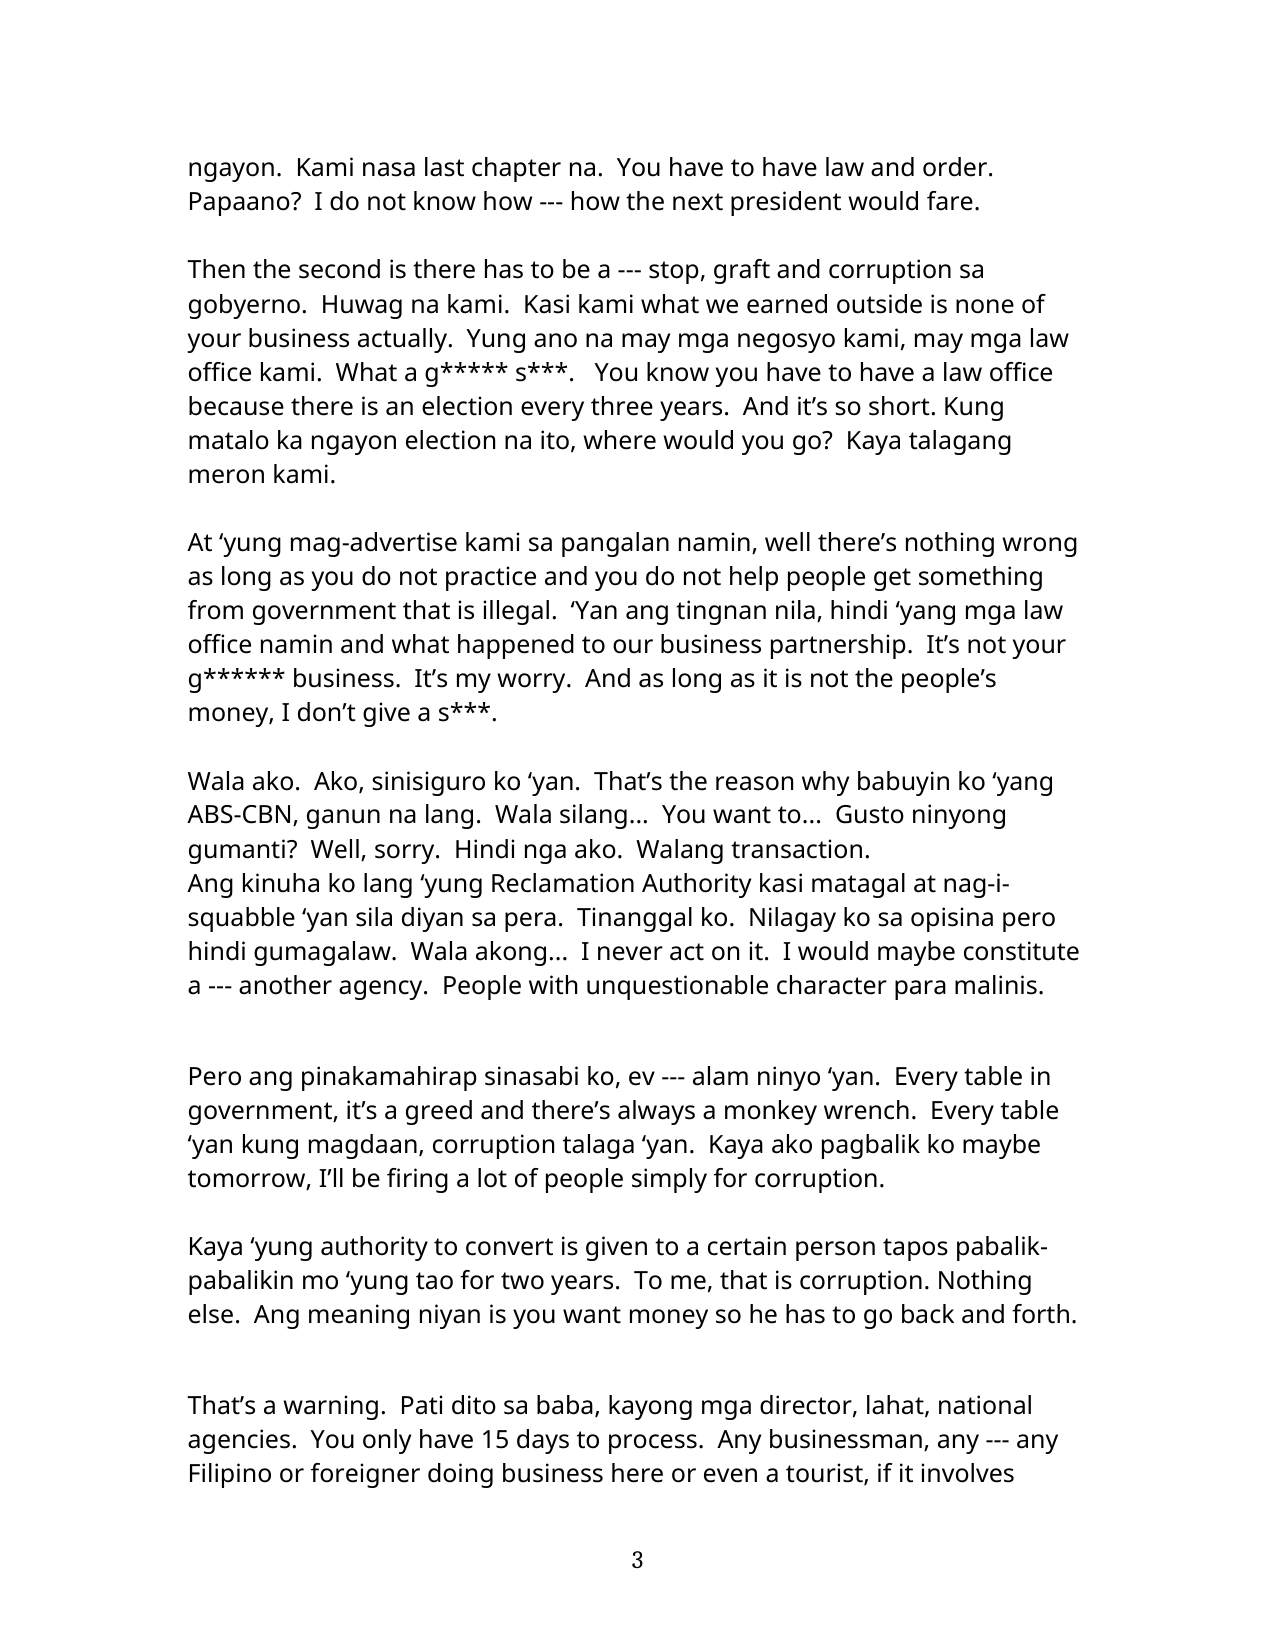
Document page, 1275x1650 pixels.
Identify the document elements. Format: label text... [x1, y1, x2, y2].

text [187, 150, 1087, 218]
text Wala ako. Ako, sinisiguro ko ‘yan. That’s the reason why babuyin ko ‘yang ABS-CBN, ganun na lang. Wala silang... You want to... Gusto ninyong gumanti? Well, sorry. Hindi nga ako. Walang transaction. [187, 763, 1087, 865]
text Pero ang pinakamahirap sinasabi ko, ev --- alam ninyo ‘yan. Every table in government, it’s a greed and there’s always a monkey wrench. Every table ‘yan kung magdaan, corruption talaga ‘yan. Kaya ako pagbalik ko maybe tomorrow, I’ll be firing a lot of people simply for corruption. [187, 1058, 1087, 1194]
text Kaya ‘yung authority to convert is given to a certain person tapos pabalik-pabalikin mo ‘yung tao for two years. To me, that is corruption. Nothing else. Ang meaning niyan is you want money so he has to go back and forth. 10:25 [187, 1229, 1087, 1353]
text At ‘yung mag-advertise kami sa pangalan namin, well there’s nothing wrong as long as you do not practice and you do not help people get something from government that is illegal. ‘Yan ang tingnan nila, hindi ‘yang mga law office namin and what happened to our business partnership. It’s not your g****** business. It’s my worry. And as long as it is not the people’s money, I don’t give a s***. 08:33 [187, 525, 1087, 729]
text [187, 1388, 1087, 1490]
text Then the second is there has to be a --- stop, graft and corruption sa gobyerno. Huwag na kami. Kasi kami what we earned outside is none of your business actually. Yung ano na may mga negosyo kami, may mga law office kami. What a g***** s***. You know you have to have a law office because there is an election every three years. And it’s so short. Kung matalo ka ngayon election na ito, where would you go? Kaya talagang meron kami. 08:02 [187, 252, 1087, 491]
text Ang kinuha ko lang ‘yung Reclamation Authority kasi matagal at nag-i-squabble ‘yan sila diyan sa pera. Tinanggal ko. Nilagay ko sa opisina pero hindi gumagalaw. Wala akong... I never act on it. I would maybe constitute a --- another agency. People with unquestionable character para malinis. 09:28 [187, 865, 1087, 1024]
